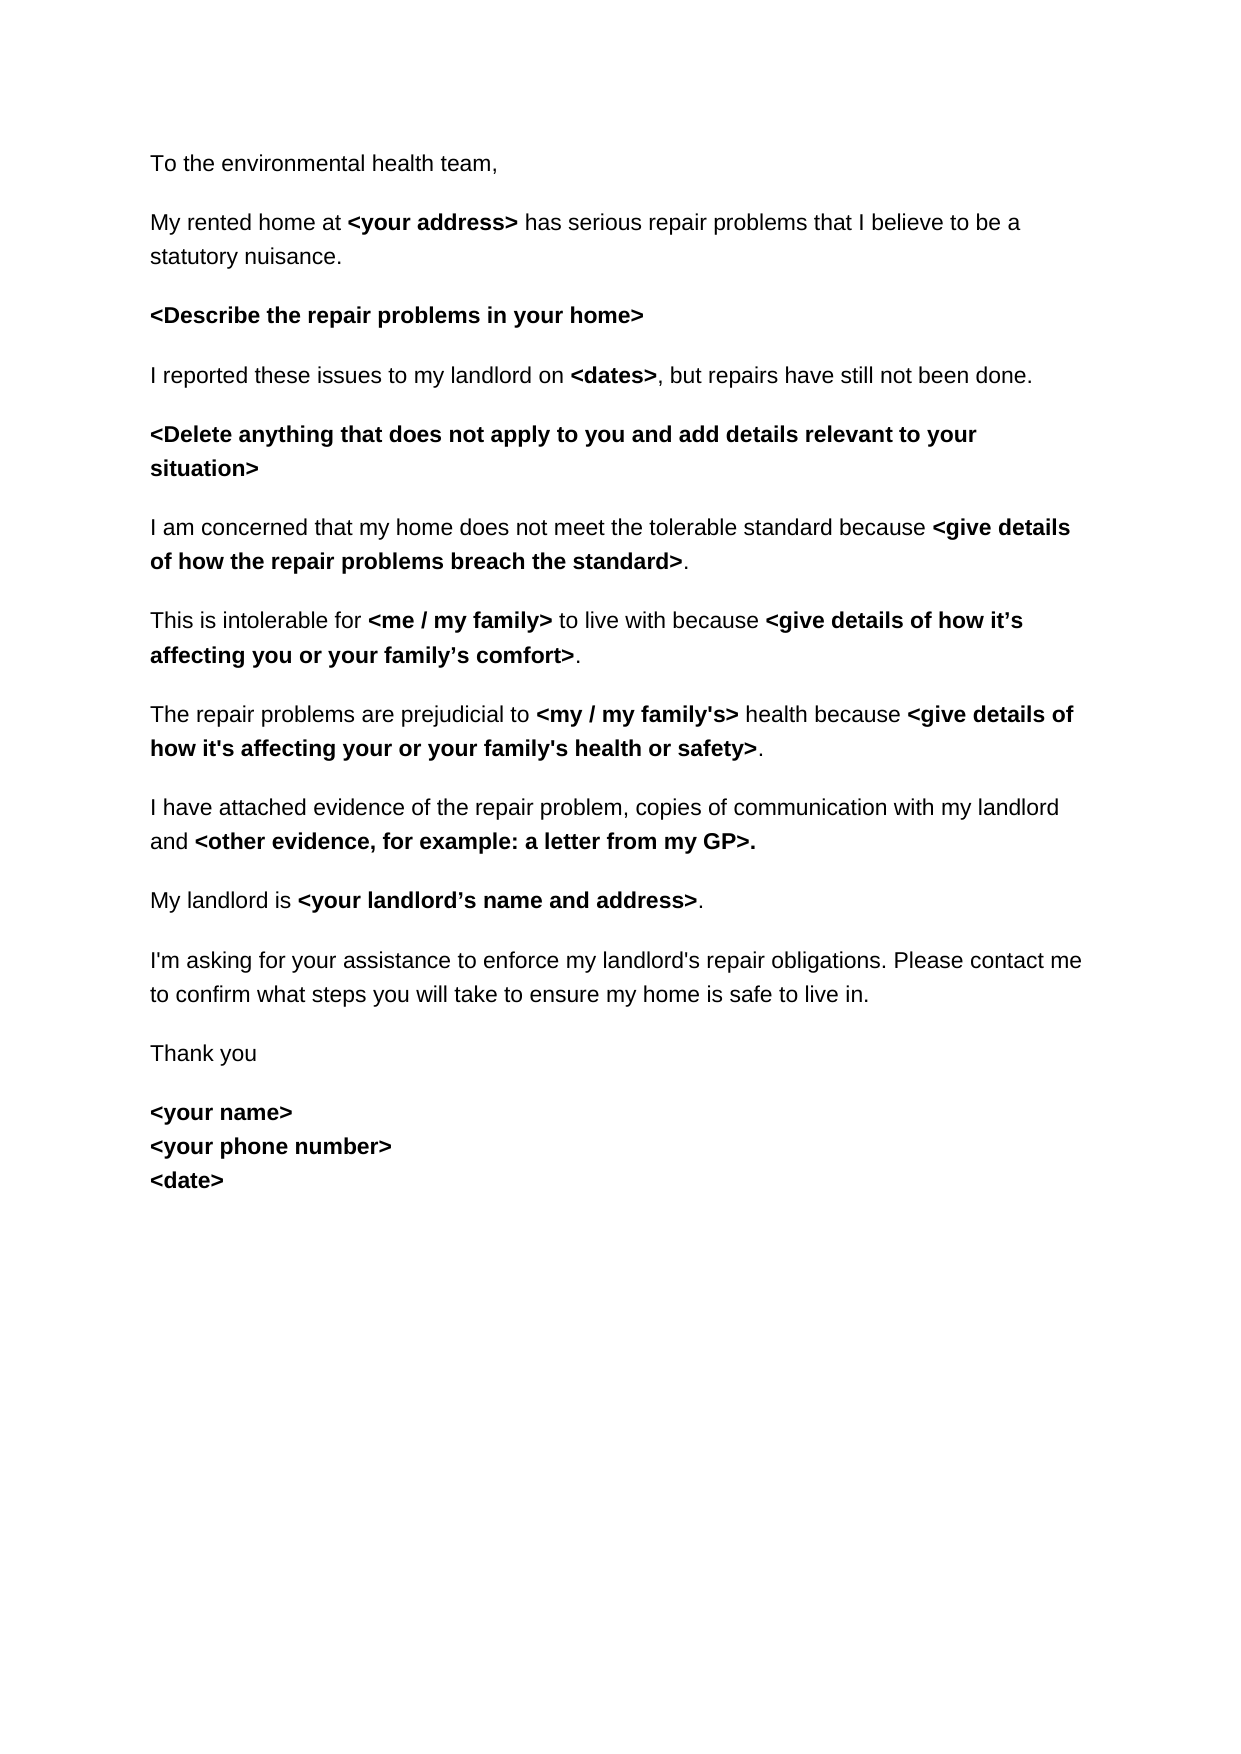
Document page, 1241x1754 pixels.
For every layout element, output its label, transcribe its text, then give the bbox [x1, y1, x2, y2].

text I am concerned that my home does not meet the tolerable standard because <give details of how the repair problems breach the standard>. [150, 514, 1090, 575]
text <Describe the repair problems in your home> [150, 302, 1090, 329]
text I'm asking for your assistance to enforce my landlord's repair obligations. Please contact me to confirm what steps you will take to ensure my home is safe to live in. [150, 947, 1090, 1007]
text This is intolerable for <me / my family> to live with because <give details of how it’s affecting you or your family’s comfort>. [150, 607, 1090, 668]
text My rented home at <your address> has serious repair problems that I believe to be a statutory nuisance. [150, 209, 1090, 270]
text <your name> <your phone number> <date> [150, 1099, 1090, 1194]
text To the environmental health team, [150, 150, 1090, 176]
text My landlord is <your landlord’s name and address>. [150, 887, 1090, 914]
text The repair problems are prejudicial to <my / my family's> health because <give details of how it's affecting your or your family's health or safety>. [150, 701, 1090, 761]
text <Delete anything that does not apply to you and add details relevant to your situation> [150, 421, 1090, 481]
text Thank you [150, 1040, 1090, 1066]
text I reported these issues to my landlord on <dates>, but repairs have still not been done. [150, 362, 1090, 388]
text I have attached evidence of the repair problem, copies of communication with my landlord and <other evidence, for example: a letter from my GP>. [150, 794, 1090, 855]
